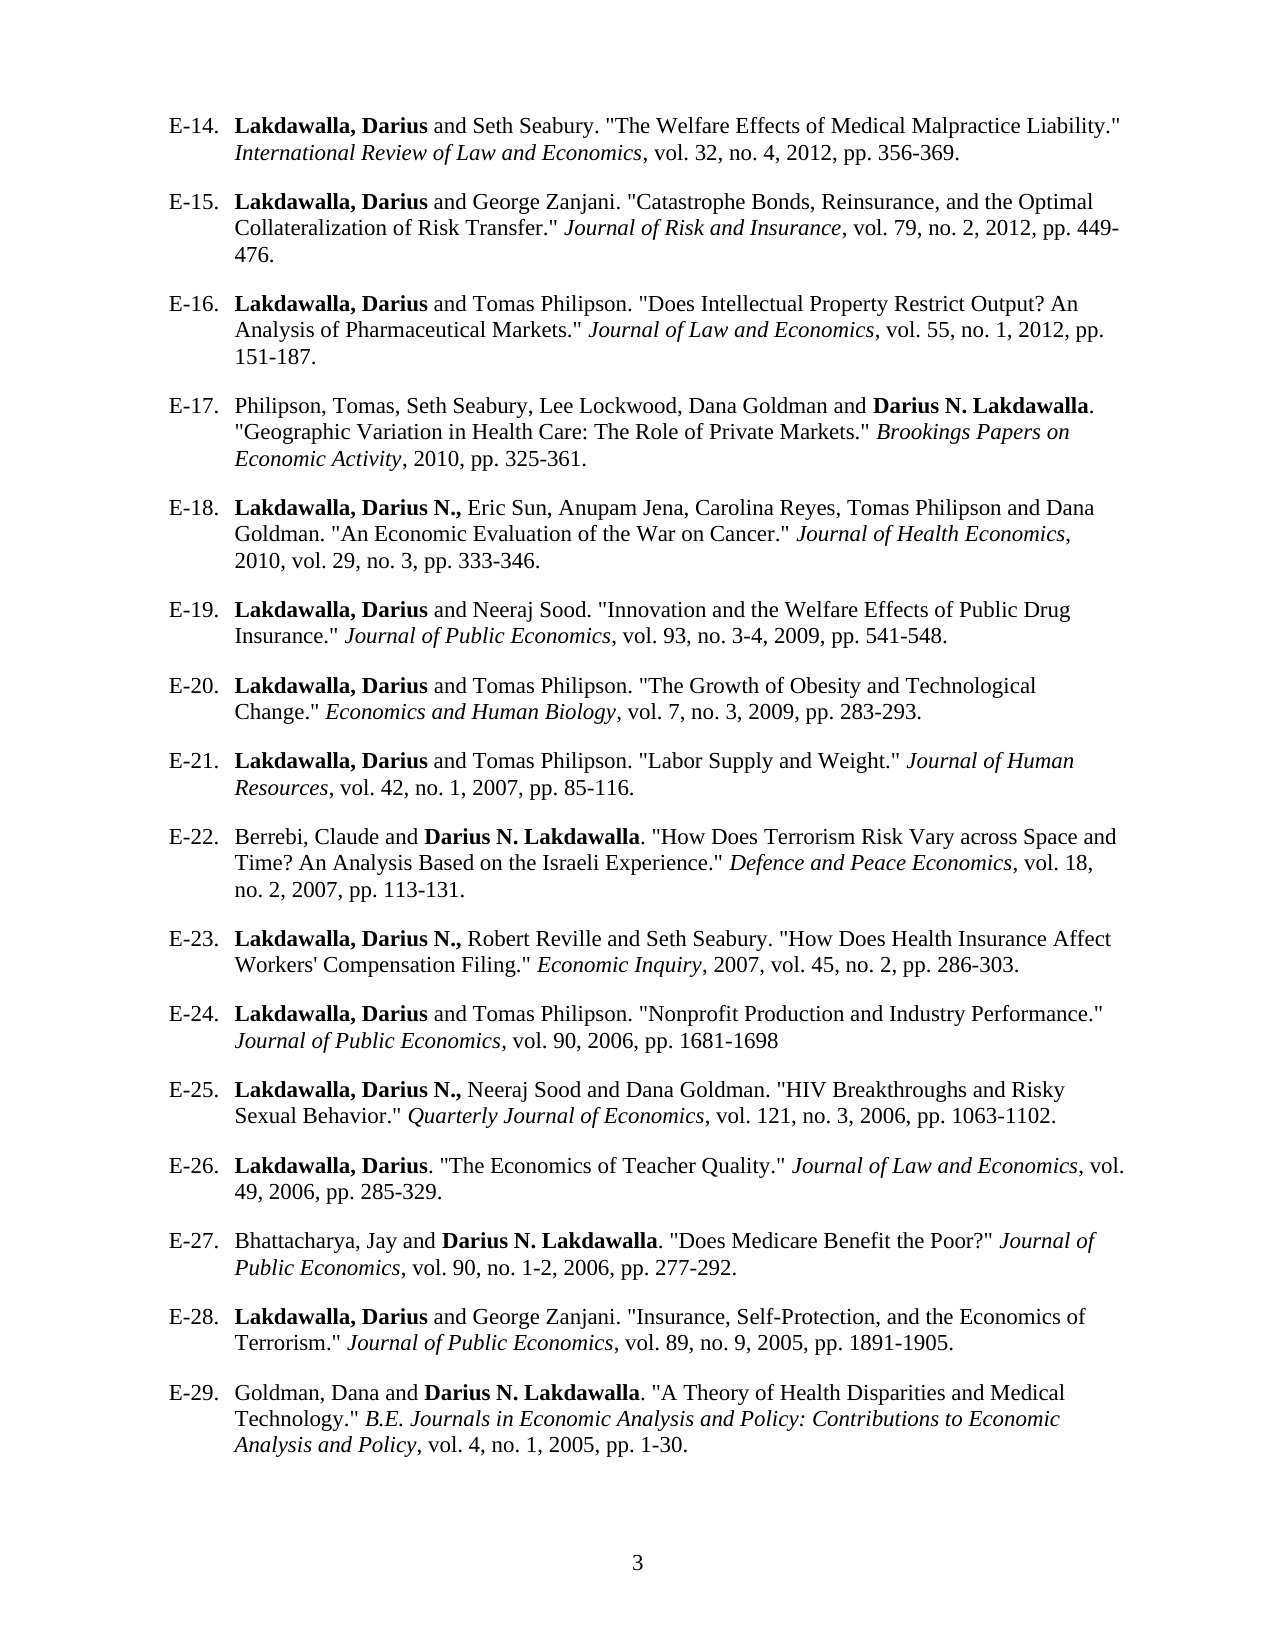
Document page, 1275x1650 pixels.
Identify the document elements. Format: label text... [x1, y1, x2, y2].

list Lakdawalla, Darius and Neeraj Sood. "Innovation and the Welfare Effects of Public Drug Insurance." Journal of Public Economics, vol. 93, no. 3-4, 2009, pp. 541-548. [169, 596, 1125, 649]
list Bhattacharya, Jay and Darius N. Lakdawalla. "Does Medicare Benefit the Poor?" Journal of Public Economics, vol. 90, no. 1-2, 2006, pp. 277-292. [169, 1227, 1125, 1280]
list Lakdawalla, Darius and Tomas Philipson. "Does Intellectual Property Restrict Output? An Analysis of Pharmaceutical Markets." Journal of Law and Economics, vol. 55, no. 1, 2012, pp. 151-187. [169, 290, 1125, 369]
list Berrebi, Claude and Darius N. Lakdawalla. "How Does Terrorism Risk Vary across Space and Time? An Analysis Based on the Israeli Experience." Defence and Peace Economics, vol. 18, no. 2, 2007, pp. 113-131. [169, 823, 1125, 902]
list Lakdawalla, Darius and Tomas Philipson. "Labor Supply and Weight." Journal of Human Resources, vol. 42, no. 1, 2007, pp. 85-116. [169, 747, 1125, 800]
list Lakdawalla, Darius and George Zanjani. "Insurance, Self-Protection, and the Economics of Terrorism." Journal of Public Economics, vol. 89, no. 9, 2005, pp. 1891-1905. [169, 1303, 1125, 1356]
list Goldman, Dana and Darius N. Lakdawalla. "A Theory of Health Disparities and Medical Technology." B.E. Journals in Economic Analysis and Policy: Contributions to Economic Analysis and Policy, vol. 4, no. 1, 2005, pp. 1-30. [169, 1379, 1125, 1458]
list Lakdawalla, Darius and Seth Seabury. "The Welfare Effects of Medical Malpractice Liability." International Review of Law and Economics, vol. 32, no. 4, 2012, pp. 356-369. [169, 112, 1125, 165]
list Lakdawalla, Darius and Tomas Philipson. "The Growth of Obesity and Technological Change." Economics and Human Biology, vol. 7, no. 3, 2009, pp. 283-293. [169, 672, 1125, 724]
list Lakdawalla, Darius N., Neeraj Sood and Dana Goldman. "HIV Breakthroughs and Risky Sexual Behavior." Quarterly Journal of Economics, vol. 121, no. 3, 2006, pp. 1063-1102. [169, 1076, 1125, 1129]
list Lakdawalla, Darius and Tomas Philipson. "Nonprofit Production and Industry Performance." Journal of Public Economics, vol. 90, 2006, pp. 1681-1698 [169, 1001, 1125, 1053]
list Lakdawalla, Darius N., Eric Sun, Anupam Jena, Carolina Reyes, Tomas Philipson and Dana Goldman. "An Economic Evaluation of the War on Cancer." Journal of Health Economics, 2010, vol. 29, no. 3, pp. 333-346. [169, 494, 1125, 573]
list Lakdawalla, Darius N., Robert Reville and Seth Seabury. "How Does Health Insurance Affect Workers' Compensation Filing." Economic Inquiry, 2007, vol. 45, no. 2, pp. 286-303. [169, 925, 1125, 978]
list Lakdawalla, Darius and George Zanjani. "Catastrophe Bonds, Reinsurance, and the Optimal Collateralization of Risk Transfer." Journal of Risk and Insurance, vol. 79, no. 2, 2012, pp. 449-476. [169, 188, 1125, 267]
list Lakdawalla, Darius. "The Economics of Teacher Quality." Journal of Law and Economics, vol. 49, 2006, pp. 285-329. [169, 1152, 1125, 1204]
list Philipson, Tomas, Seth Seabury, Lee Lockwood, Dana Goldman and Darius N. Lakdawalla. "Geographic Variation in Health Care: The Role of Private Markets." Brookings Papers on Economic Activity, 2010, pp. 325-361. [169, 392, 1125, 471]
